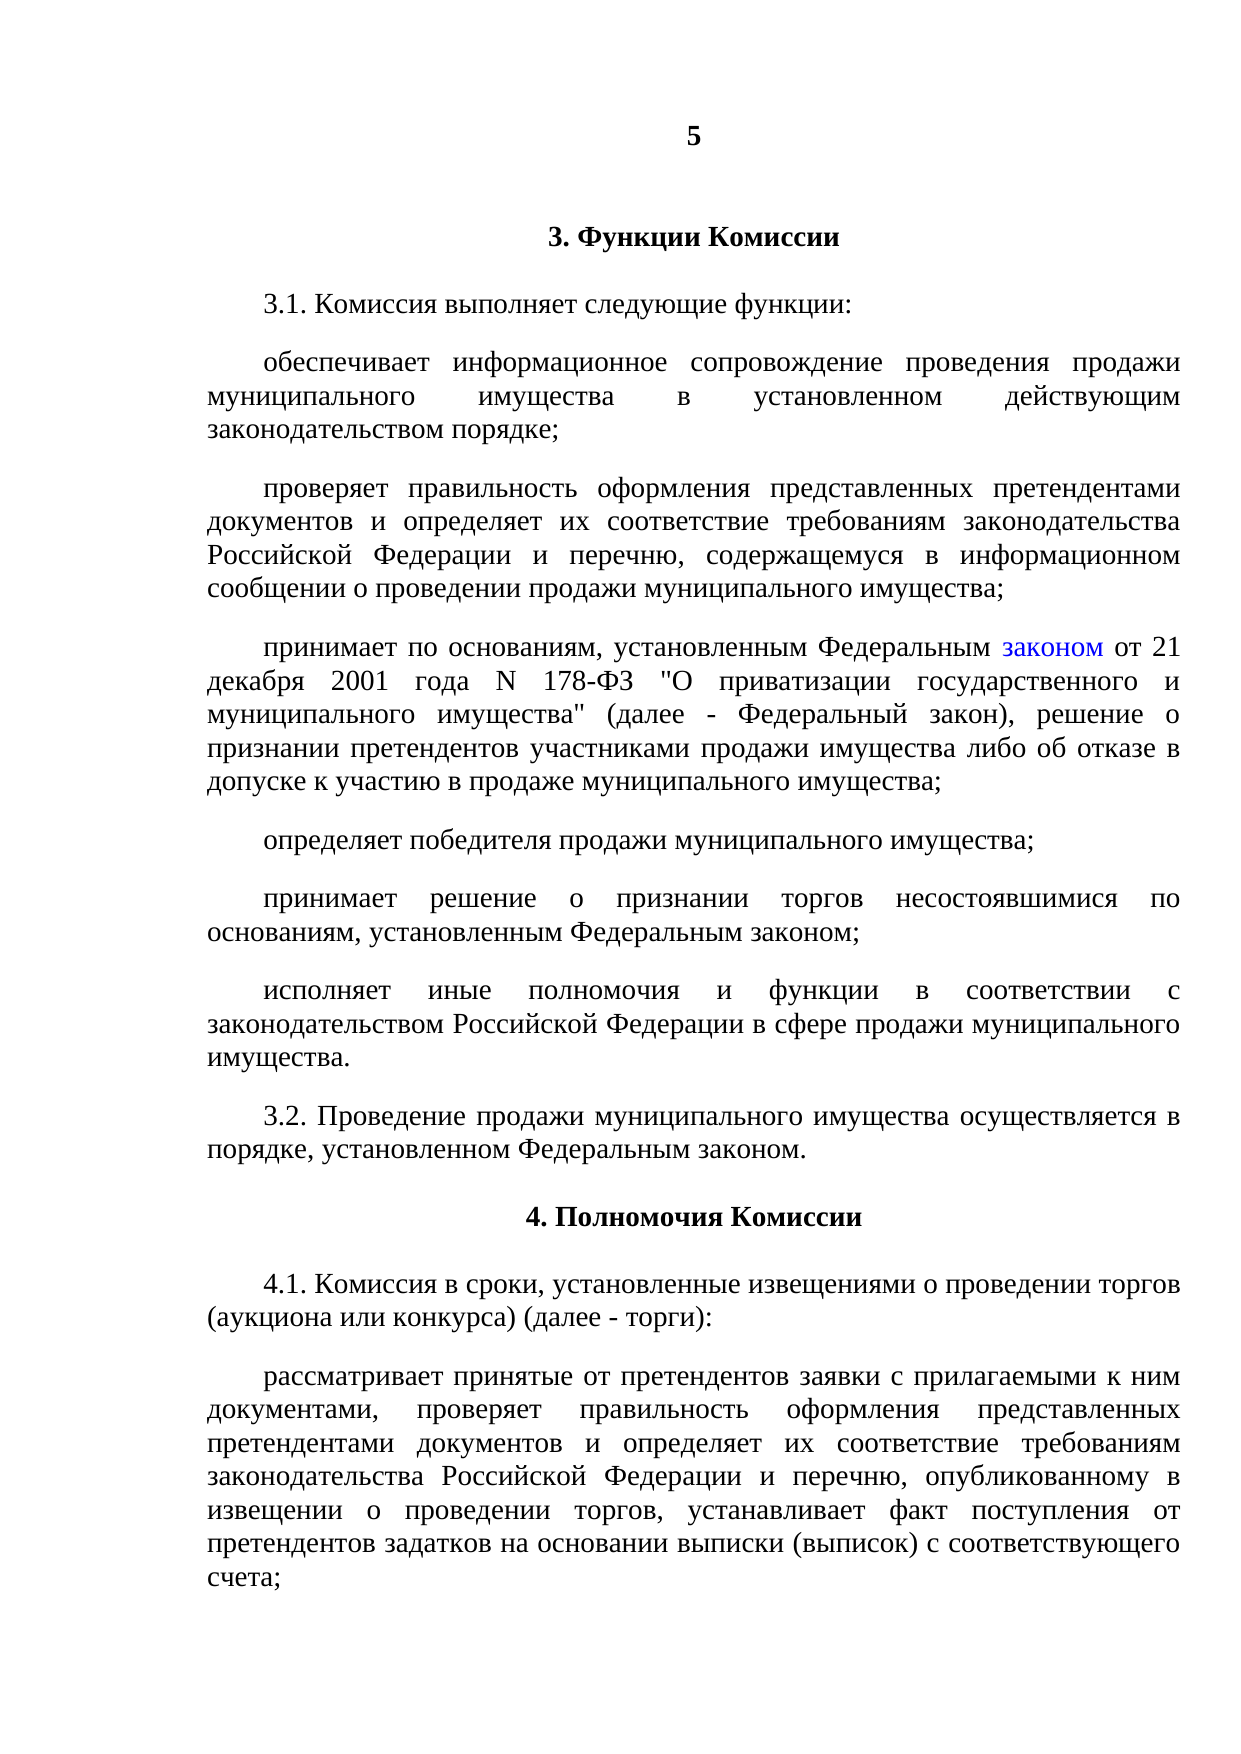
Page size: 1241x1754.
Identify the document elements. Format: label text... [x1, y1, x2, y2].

text проверяет правильность оформления представленных претендентами документов и определяет их соответствие требованиям законодательства Российской Федерации и перечню, содержащемуся в информационном сообщении о проведении продажи муниципального имущества; [207, 470, 1181, 604]
text рассматривает принятые от претендентов заявки с прилагаемыми к ним документами, проверяет правильность оформления представленных претендентами документов и определяет их соответствие требованиям законодательства Российской Федерации и перечню, опубликованному в извещении о проведении торгов, устанавливает факт поступления от претендентов задатков на основании выписки (выписок) с соответствующего счета; [207, 1358, 1181, 1593]
text 3.1. Комиссия выполняет следующие функции: [207, 286, 1181, 319]
text определяет победителя продажи муниципального имущества; [207, 822, 1181, 855]
text 3.2. Проведение продажи муниципального имущества осуществляется в порядке, установленном Федеральным законом. [207, 1098, 1181, 1165]
text исполняет иные полномочия и функции в соответствии с законодательством Российской Федерации в сфере продажи муниципального имущества. [207, 972, 1181, 1073]
text принимает решение о признании торгов несостоявшимися по основаниям, установленным Федеральным законом; [207, 880, 1181, 947]
title 5 [207, 118, 1181, 152]
text 4.1. Комиссия в сроки, установленные извещениями о проведении торгов (аукциона или конкурса) (далее - торги): [207, 1266, 1181, 1333]
text принимает по основаниям, установленным Федеральным законом от 21 декабря 2001 года N 178-ФЗ "О приватизации государственного и муниципального имущества" (далее - Федеральный закон), решение о признании претендентов участниками продажи имущества либо об отказе в допуске к участию в продаже муниципального имущества; [207, 629, 1181, 797]
title 4. Полномочия Комиссии [207, 1199, 1181, 1232]
title 3. Функции Комиссии [207, 219, 1181, 252]
text обеспечивает информационное сопровождение проведения продажи муниципального имущества в установленном действующим законодательством порядке; [207, 344, 1181, 445]
